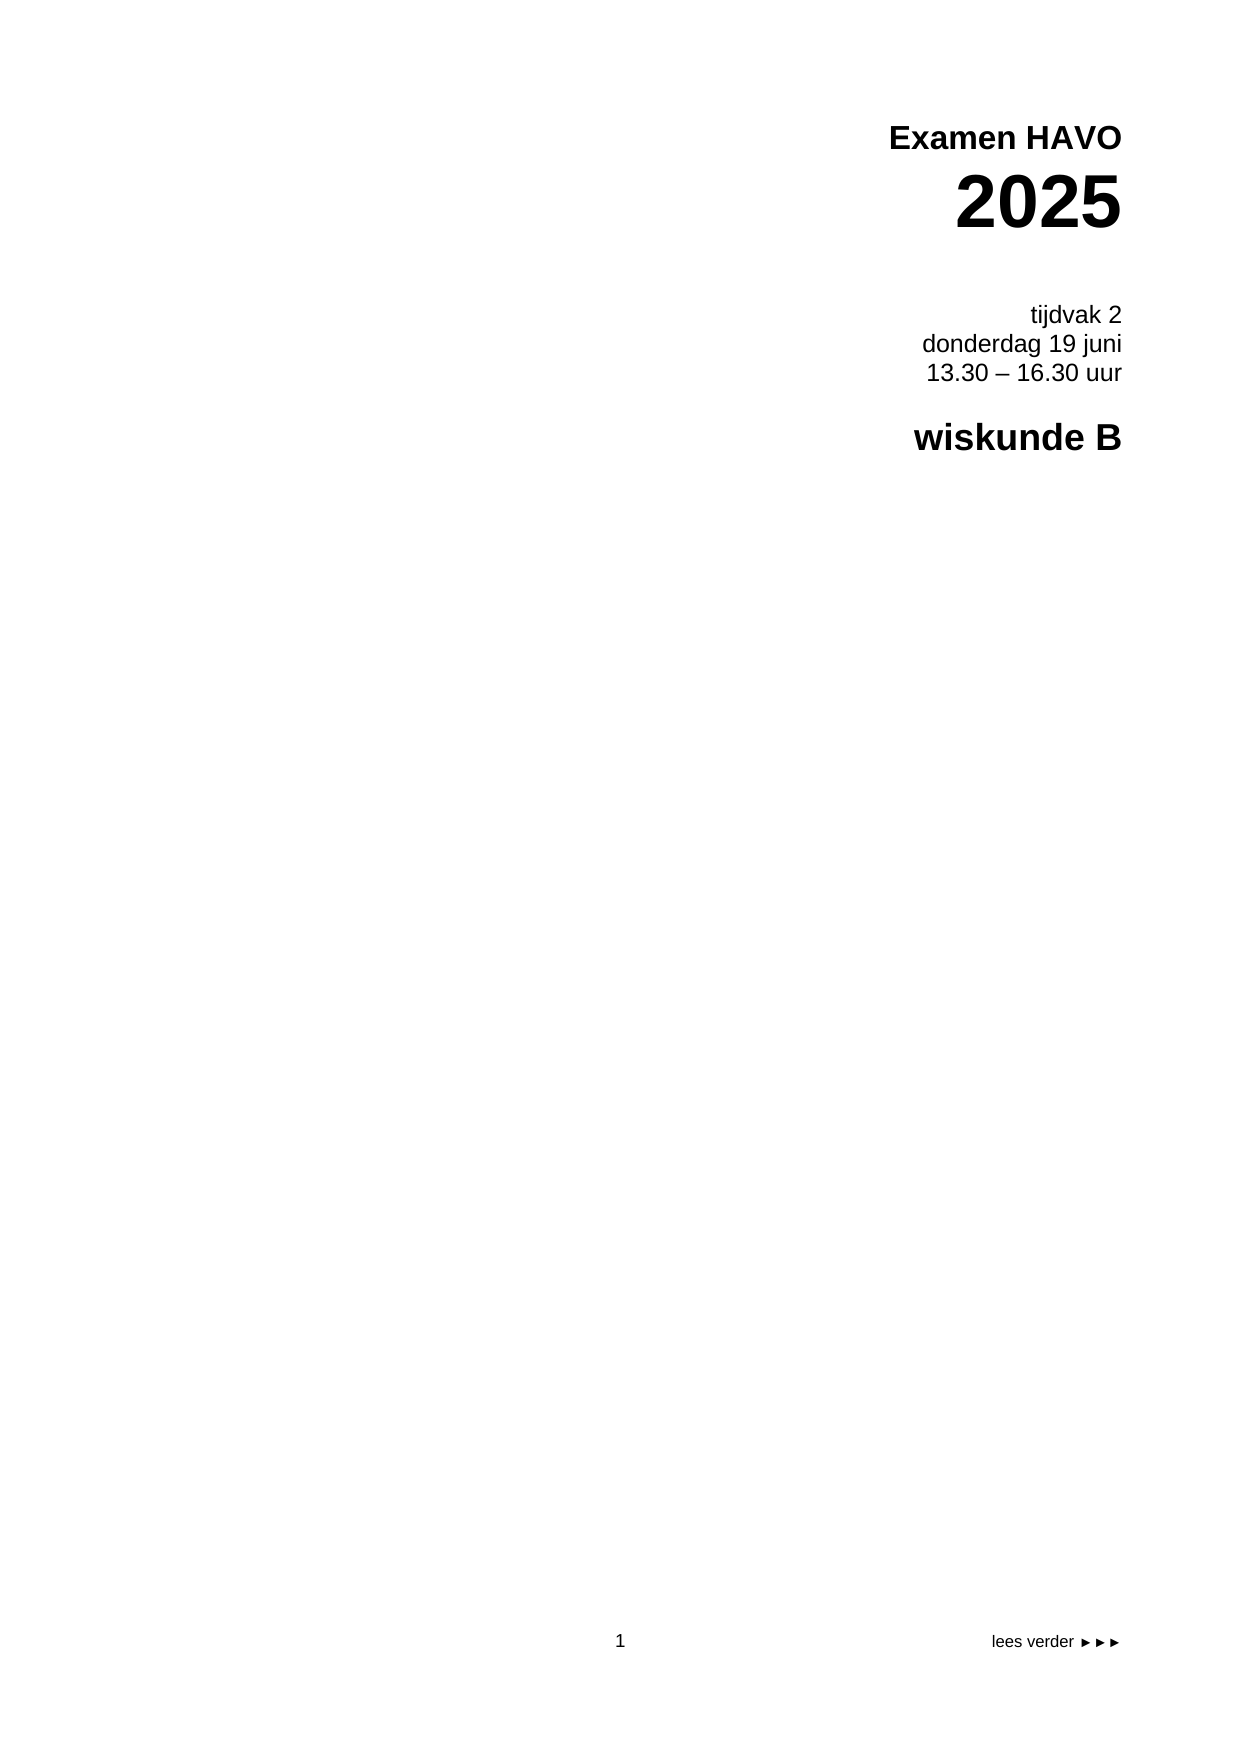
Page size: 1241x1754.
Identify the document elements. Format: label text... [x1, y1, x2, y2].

text 13.30 – 16.30 uur [118, 358, 1122, 387]
text wiskunde B [118, 415, 1122, 458]
text donderdag 19 juni [118, 329, 1122, 358]
text 2025 [118, 157, 1122, 243]
text Examen HAVO [118, 118, 1122, 157]
text tijdvak 2 [118, 300, 1122, 329]
